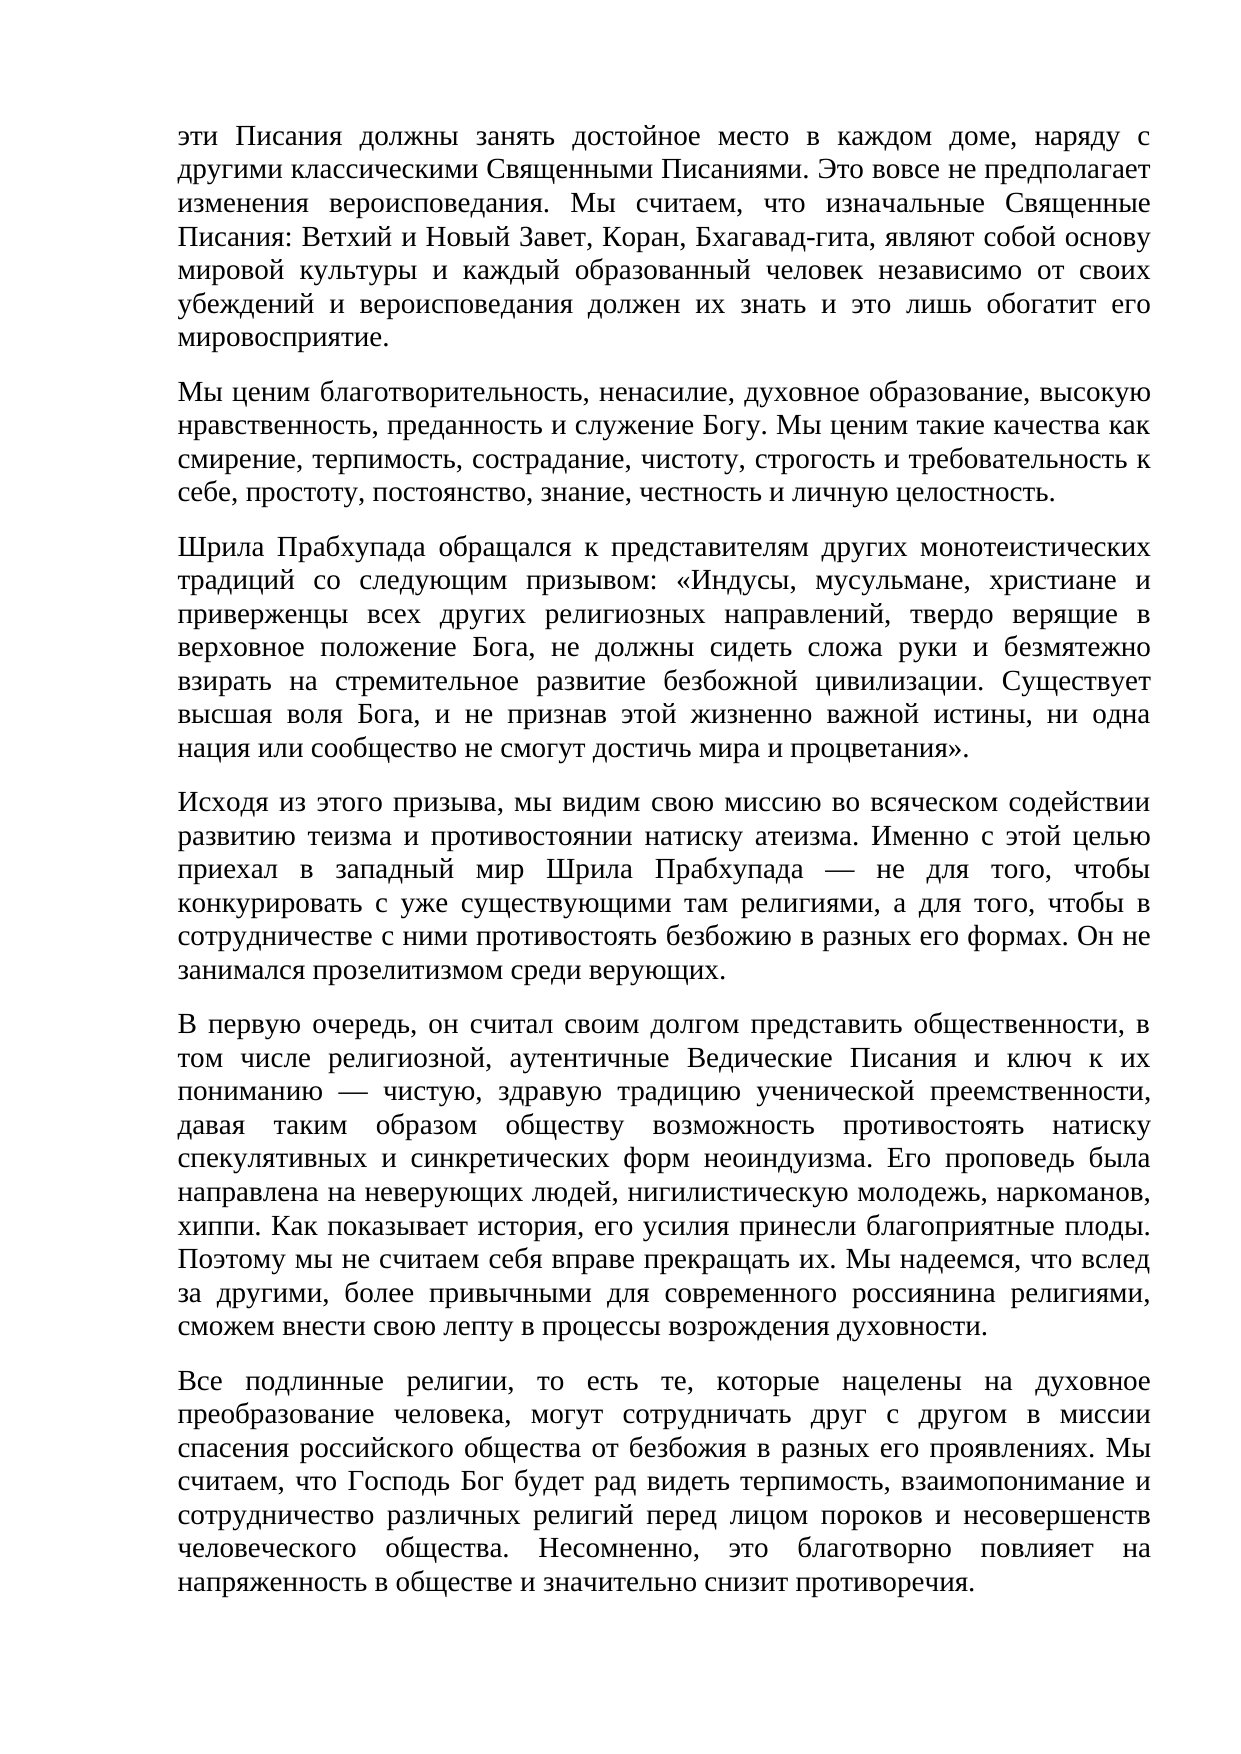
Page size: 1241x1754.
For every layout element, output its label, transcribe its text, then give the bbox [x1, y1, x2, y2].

text Мы ценим благотворительность, ненасилие, духовное образование, высокую нравственность, преданность и служение Богу. Мы ценим такие качества как смирение, терпимость, сострадание, чистоту, строгость и требовательность к себе, простоту, постоянство, знание, честность и личную целостность. [177, 374, 1152, 508]
text В первую очередь, он считал своим долгом представить общественности, в том числе религиозной, аутентичные Ведические Писания и ключ к их пониманию — чистую, здравую традицию ученической преемственности, давая таким образом обществу возможность противостоять натиску спекулятивных и синкретических форм неоиндуизма. Его проповедь была направлена на неверующих людей, нигилистическую молодежь, наркоманов, хиппи. Как показывает история, его усилия принесли благоприятные плоды. Поэтому мы не считаем себя вправе прекращать их. Мы надеемся, что вслед за другими, более привычными для современного россиянина религиями, сможем внести свою лепту в процессы возрождения духовности. [177, 1006, 1152, 1342]
text Исходя из этого призыва, мы видим свою миссию во всяческом содействии развитию теизма и противостоянии натиску атеизма. Именно с этой целью приехал в западный мир Шрила Прабхупада — не для того, чтобы конкурировать с уже существующими там религиями, а для того, чтобы в сотрудничестве с ними противостоять безбожию в разных его формах. Он не занимался прозелитизмом среди верующих. [177, 784, 1152, 986]
text Все подлинные религии, то есть те, которые нацелены на духовное преобразование человека, могут сотрудничать друг с другом в миссии спасения российского общества от безбожия в разных его проявлениях. Мы считаем, что Господь Бог будет рад видеть терпимость, взаимопонимание и сотрудничество различных религий перед лицом пороков и несовершенств человеческого общества. Несомненно, это благотворно повлияет на напряженность в обществе и значительно снизит противоречия. [177, 1363, 1152, 1597]
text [177, 118, 1152, 353]
text Шрила Прабхупада обращался к представителям других монотеистических традиций со следующим призывом: «Индусы, мусульмане, христиане и приверженцы всех других религиозных направлений, твердо верящие в верховное положение Бога, не должны сидеть сложа руки и безмятежно взирать на стремительное развитие безбожной цивилизации. Существует высшая воля Бога, и не признав этой жизненно важной истины, ни одна нация или сообщество не смогут достичь мира и процветания». [177, 529, 1152, 763]
